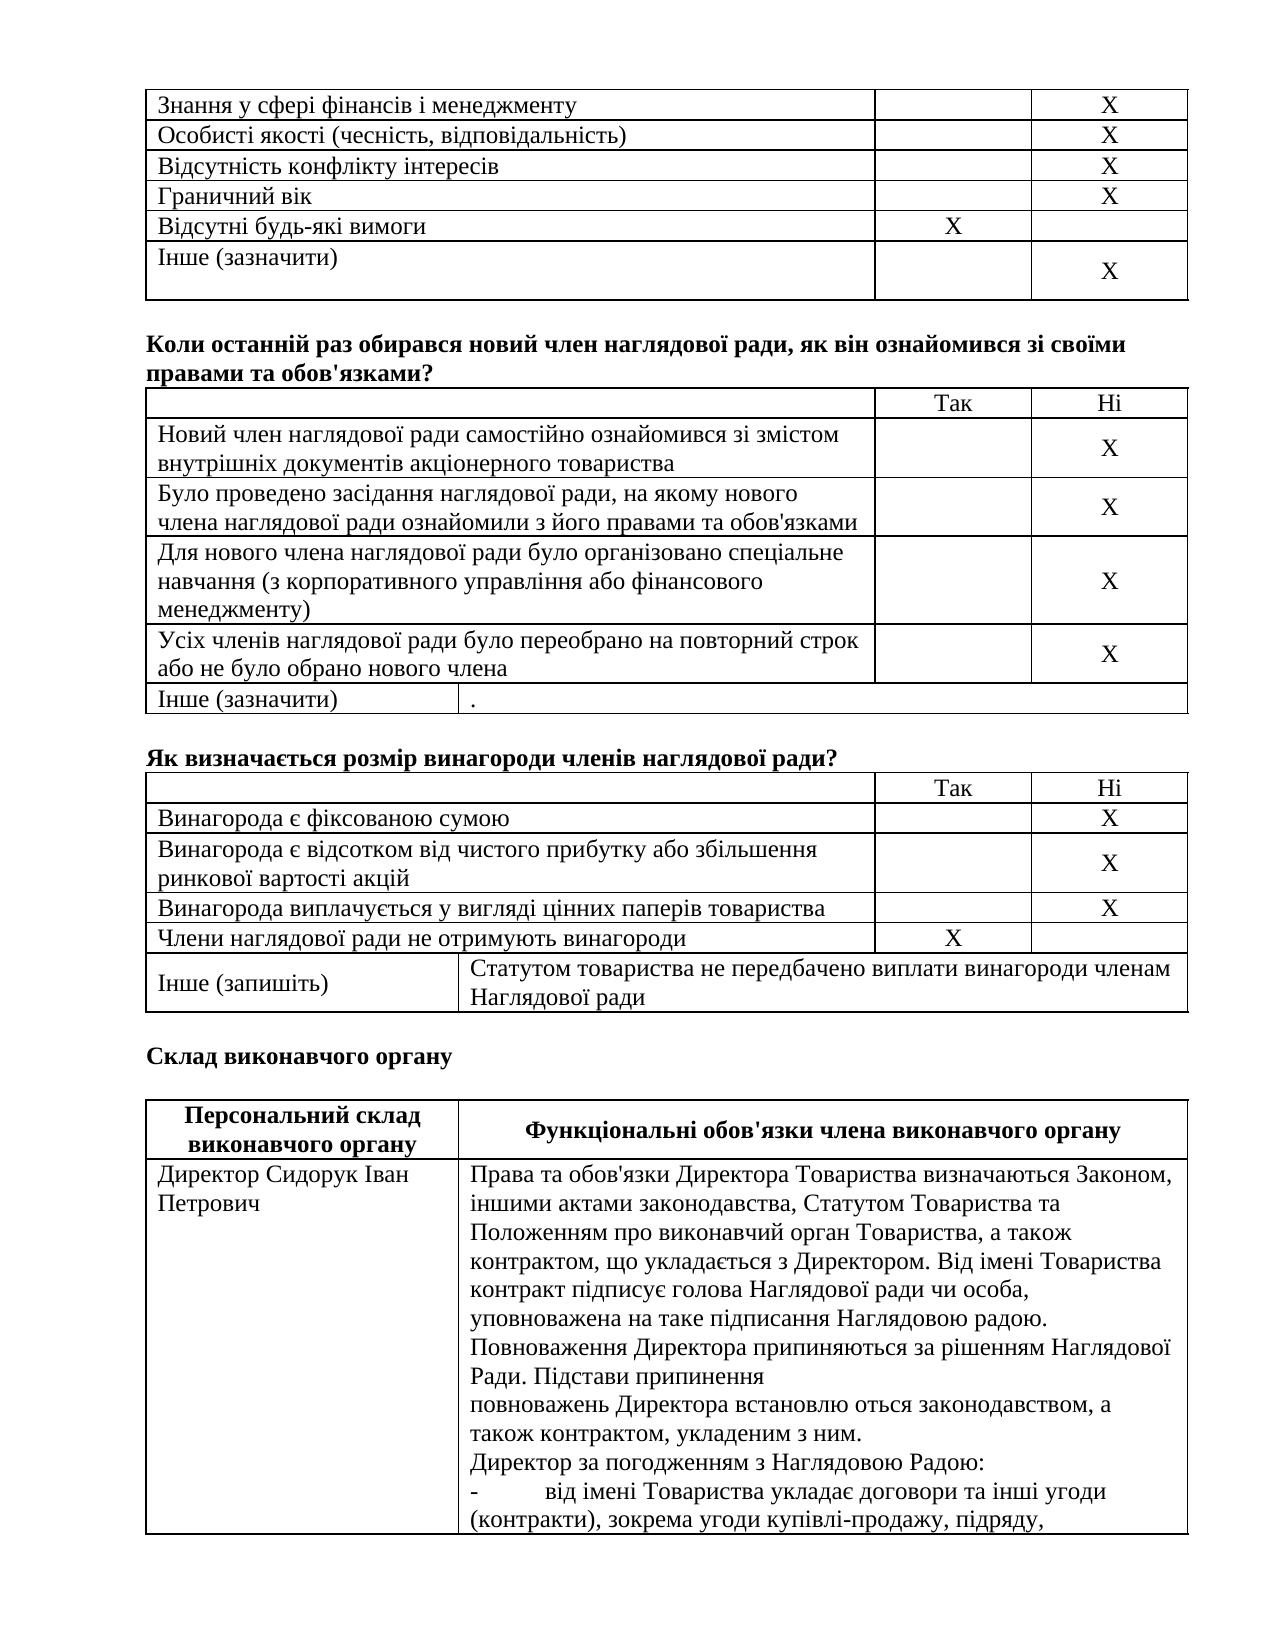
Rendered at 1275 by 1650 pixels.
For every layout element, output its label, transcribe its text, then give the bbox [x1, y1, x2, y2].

table_cell X [1032, 537, 1187, 623]
table_cell Для нового члена наглядової ради було організовано спеціальне навчання (з корпоративного управління або фінансового менеджменту) [147, 537, 874, 623]
table_cell [876, 537, 1031, 623]
table_cell Знання у сфері фінансів і менеджменту [147, 90, 874, 119]
table_cell X [1032, 181, 1187, 210]
table_cell X [876, 211, 1031, 240]
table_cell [147, 1160, 458, 1533]
table_cell X [1032, 893, 1187, 922]
table_cell [876, 804, 1031, 832]
table_cell [876, 478, 1031, 535]
text Склад виконавчого органу [146, 1041, 1186, 1070]
table_cell X [1032, 419, 1187, 476]
table_cell X [1032, 90, 1187, 119]
table_cell [876, 893, 1031, 922]
table_cell Інше (запишіть) [147, 954, 458, 1011]
table_cell Граничний вік [147, 181, 874, 210]
table_cell Винагорода є відсотком від чистого прибутку або збільшення ринкової вартості акцій [147, 834, 874, 891]
table_cell . [459, 684, 1187, 713]
table_cell X [1032, 151, 1187, 179]
table_cell [876, 419, 1031, 476]
table_header Ні [1032, 389, 1187, 417]
table_cell X [1032, 834, 1187, 891]
table_cell [876, 834, 1031, 891]
table_cell Було проведено засідання наглядової ради, на якому нового члена наглядової ради ознайомили з його правами та обов'язками [147, 478, 874, 535]
table_cell X [876, 923, 1031, 952]
table_header Так [876, 389, 1031, 417]
table_header Ні [1032, 773, 1187, 802]
table_cell [876, 151, 1031, 179]
table_cell X [1032, 625, 1187, 682]
table_cell Відсутність конфлікту інтересів [147, 151, 874, 179]
table_cell [876, 90, 1031, 119]
table_cell Інше (зазначити) [147, 242, 874, 299]
table_cell Винагорода є фіксованою сумою [147, 804, 874, 832]
table_cell Усіх членів наглядової ради було переобрано на повторний строк або не було обрано нового члена [147, 625, 874, 682]
table_cell [876, 181, 1031, 210]
table_cell [1032, 211, 1187, 240]
table_header Функціональні обов'язки члена виконавчого органу [459, 1101, 1187, 1158]
table_header [147, 773, 874, 802]
text Як визначається розмір винагороди членів наглядової ради? [146, 743, 1186, 772]
table_cell X [1032, 242, 1187, 299]
table_cell Винагорода виплачується у вигляді цінних паперів товариства [147, 893, 874, 922]
table_cell [876, 121, 1031, 149]
table_cell Відсутні будь-які вимоги [147, 211, 874, 240]
table_header [147, 389, 874, 417]
table_cell X [1032, 478, 1187, 535]
table_cell [876, 242, 1031, 299]
table_cell Новий член наглядової ради самостійно ознайомився зі змістом внутрішніх документів акціонерного товариства [147, 419, 874, 476]
table_cell Особисті якості (чесність, відповідальність) [147, 121, 874, 149]
table_header Так [876, 773, 1031, 802]
table_cell Статутом товариства не передбачено виплати винагороди членам Наглядової ради [459, 954, 1187, 1011]
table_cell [459, 1160, 1187, 1533]
table_cell X [1032, 121, 1187, 149]
table_cell Члени наглядової ради не отримують винагороди [147, 923, 874, 952]
text Коли останній раз обирався новий член наглядової ради, як він ознайомився зі своїми правами та обов'язками? [146, 329, 1186, 387]
table_cell Інше (зазначити) [147, 684, 458, 713]
table_cell [876, 625, 1031, 682]
table_cell [1032, 923, 1187, 952]
table_header Персональний склад виконавчого органу [147, 1101, 458, 1158]
table_cell X [1032, 804, 1187, 832]
